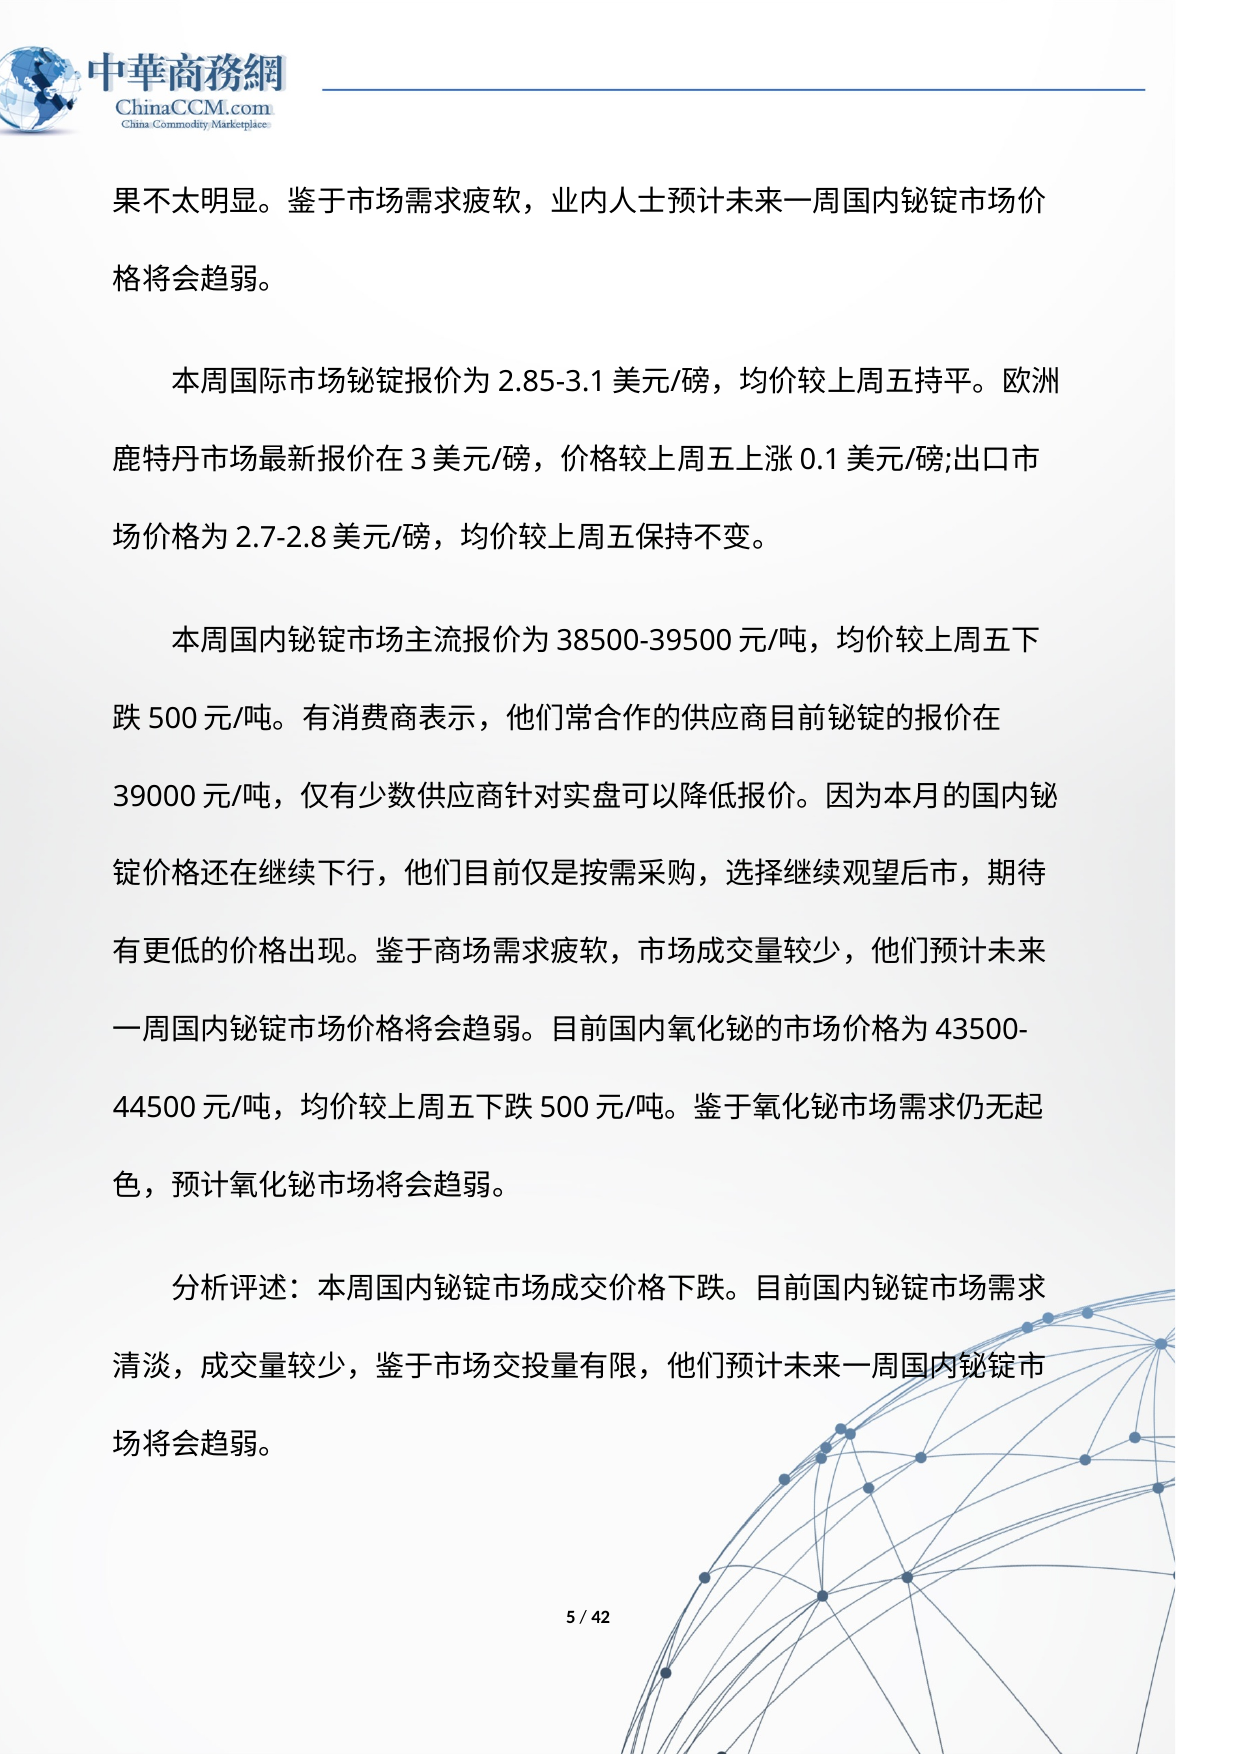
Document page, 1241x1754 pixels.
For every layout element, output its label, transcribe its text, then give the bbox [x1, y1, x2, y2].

text 分析评述：本周国内铋锭市场成交价格下跌。目前国内铋锭市场需求清淡，成交量较少，鉴于市场交投量有限，他们预计未来一周国内铋锭市场将会趋弱。 [113, 1253, 1063, 1474]
picture [0, 0, 1176, 1754]
text 本周国际市场铋锭报价为2.85-3.1美元/磅，均价较上周五持平。欧洲鹿特丹市场最新报价在3美元/磅，价格较上周五上涨0.1美元/磅;出口市场价格为2.7-2.8美元/磅，均价较上周五保持不变。 [113, 347, 1063, 567]
text 本周国内铋锭市场主流报价为38500-39500元/吨，均价较上周五下跌500元/吨。有消费商表示，他们常合作的供应商目前铋锭的报价在39000元/吨，仅有少数供应商针对实盘可以降低报价。因为本月的国内铋锭价格还在继续下行，他们目前仅是按需采购，选择继续观望后市，期待有更低的价格出现。鉴于商场需求疲软，市场成交量较少，他们预计未来一周国内铋锭市场价格将会趋弱。目前国内氧化铋的市场价格为43500-44500元/吨，均价较上周五下跌500元/吨。鉴于氧化铋市场需求仍无起色，预计氧化铋市场将会趋弱。 [113, 605, 1063, 1215]
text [113, 166, 1063, 309]
